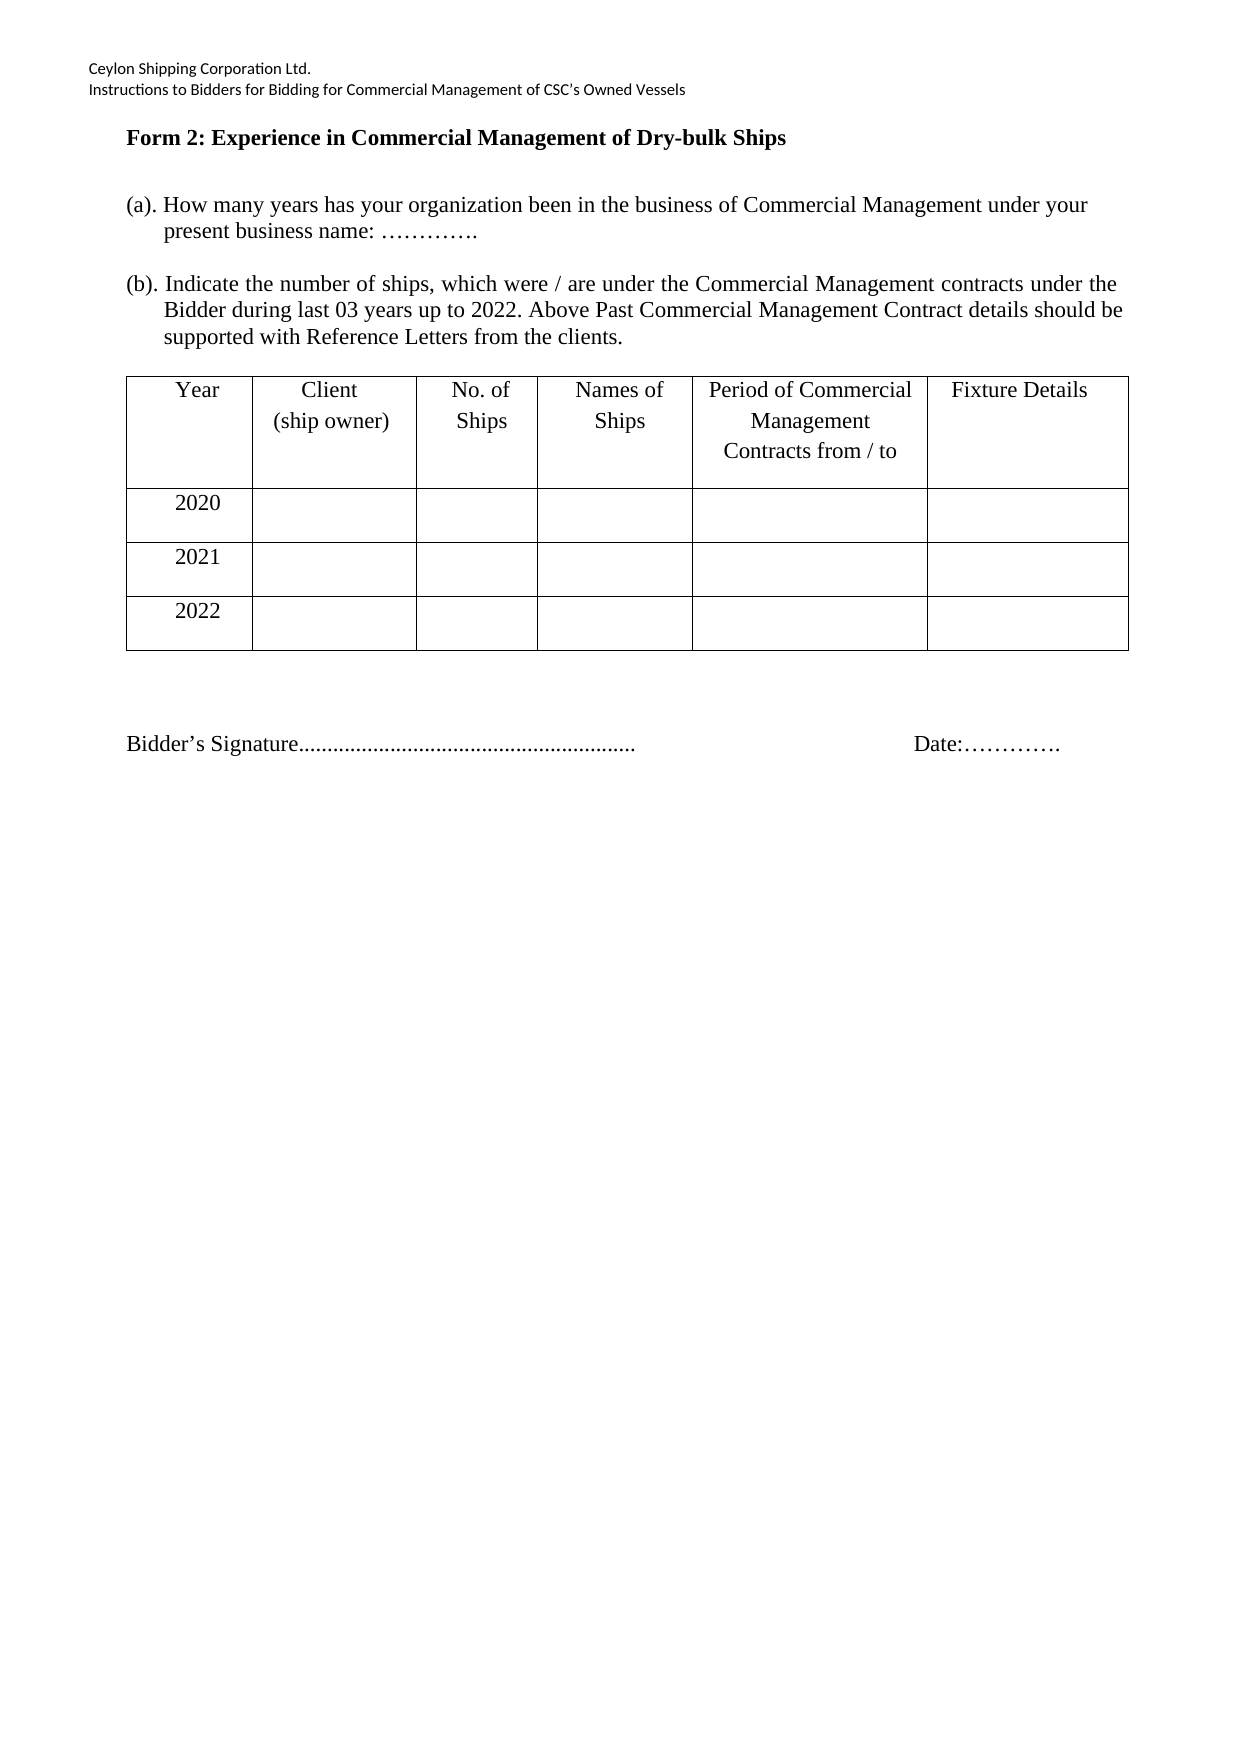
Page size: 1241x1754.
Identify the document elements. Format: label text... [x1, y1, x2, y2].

table_cell 2020 [127, 489, 252, 542]
table_cell [928, 543, 1128, 596]
table_cell [253, 597, 416, 649]
table_cell [253, 543, 416, 596]
text Bidder’s Signature........................................................... Date:…………. [98, 730, 1125, 756]
table_cell [538, 543, 692, 596]
table_cell [928, 597, 1128, 649]
table_header Names of Ships [538, 377, 692, 488]
table_cell [693, 597, 927, 649]
table_header Period of Commercial Management Contracts from / to [693, 377, 927, 488]
table_cell [538, 489, 692, 542]
table_cell [928, 489, 1128, 542]
table_cell [693, 543, 927, 596]
table_cell [693, 489, 927, 542]
table_cell 2021 [127, 543, 252, 596]
table_cell [538, 597, 692, 649]
table_header Fixture Details [928, 377, 1128, 488]
table_cell [253, 489, 416, 542]
table_header Year [127, 377, 252, 488]
text (a). How many years has your organization been in the business of Commercial Management under your present business name: …………. [98, 191, 1125, 244]
table_cell [417, 543, 537, 596]
table_header Client (ship owner) [253, 377, 416, 488]
table_cell 2022 [127, 597, 252, 649]
text (b). Indicate the number of ships, which were / are under the Commercial Management contracts under the Bidder during last 03 years up to 2022. Above Past Commercial Management Contract details should be supported with Reference Letters from the clients. [98, 270, 1125, 349]
table_cell [417, 597, 537, 649]
table_header No. of Ships [417, 377, 537, 488]
table_cell [417, 489, 537, 542]
text Form 2: Experience in Commercial Management of Dry-bulk Ships [98, 124, 1125, 151]
